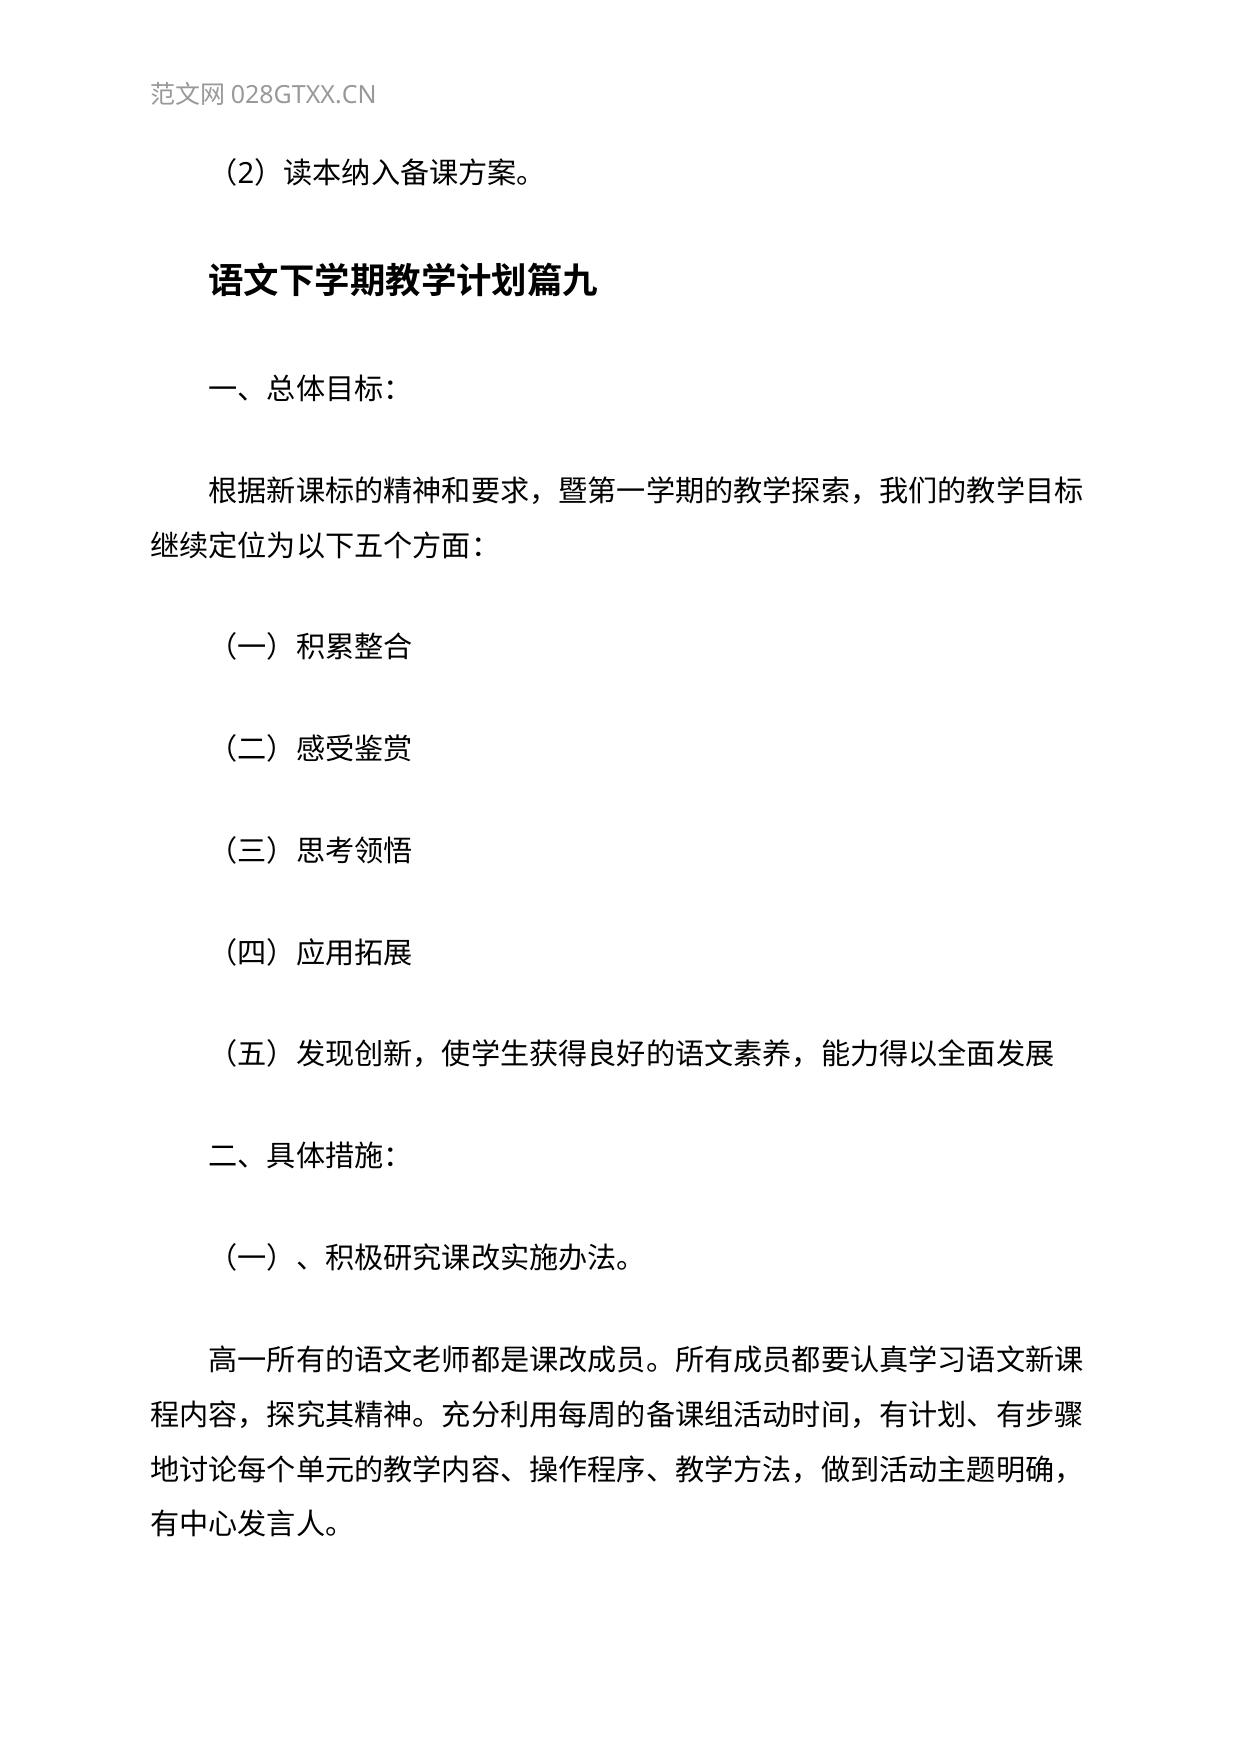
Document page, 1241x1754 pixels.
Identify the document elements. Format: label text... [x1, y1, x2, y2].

text （一）积累整合 [150, 624, 1090, 666]
text 语文下学期教学计划篇九 [150, 252, 1090, 303]
text 根据新课标的精神和要求，暨第一学期的教学探索，我们的教学目标继续定位为以下五个方面： [150, 467, 1090, 564]
text 二、具体措施： [150, 1133, 1090, 1175]
text （五）发现创新，使学生获得良好的语文素养，能力得以全面发展 [150, 1031, 1090, 1073]
text （二）感受鉴赏 [150, 726, 1090, 768]
text （一）、积极研究课改实施办法。 [150, 1234, 1090, 1277]
text （三）思考领悟 [150, 827, 1090, 870]
text 一、总体目标： [150, 365, 1090, 408]
text 高一所有的语文老师都是课改成员。所有成员都要认真学习语文新课程内容，探究其精神。充分利用每周的备课组活动时间，有计划、有步骤地讨论每个单元的教学内容、操作程序、教学方法，做到活动主题明确，有中心发言人。 [150, 1336, 1090, 1543]
text （四）应用拓展 [150, 929, 1090, 971]
text （2）读本纳入备课方案。 [150, 150, 1090, 192]
